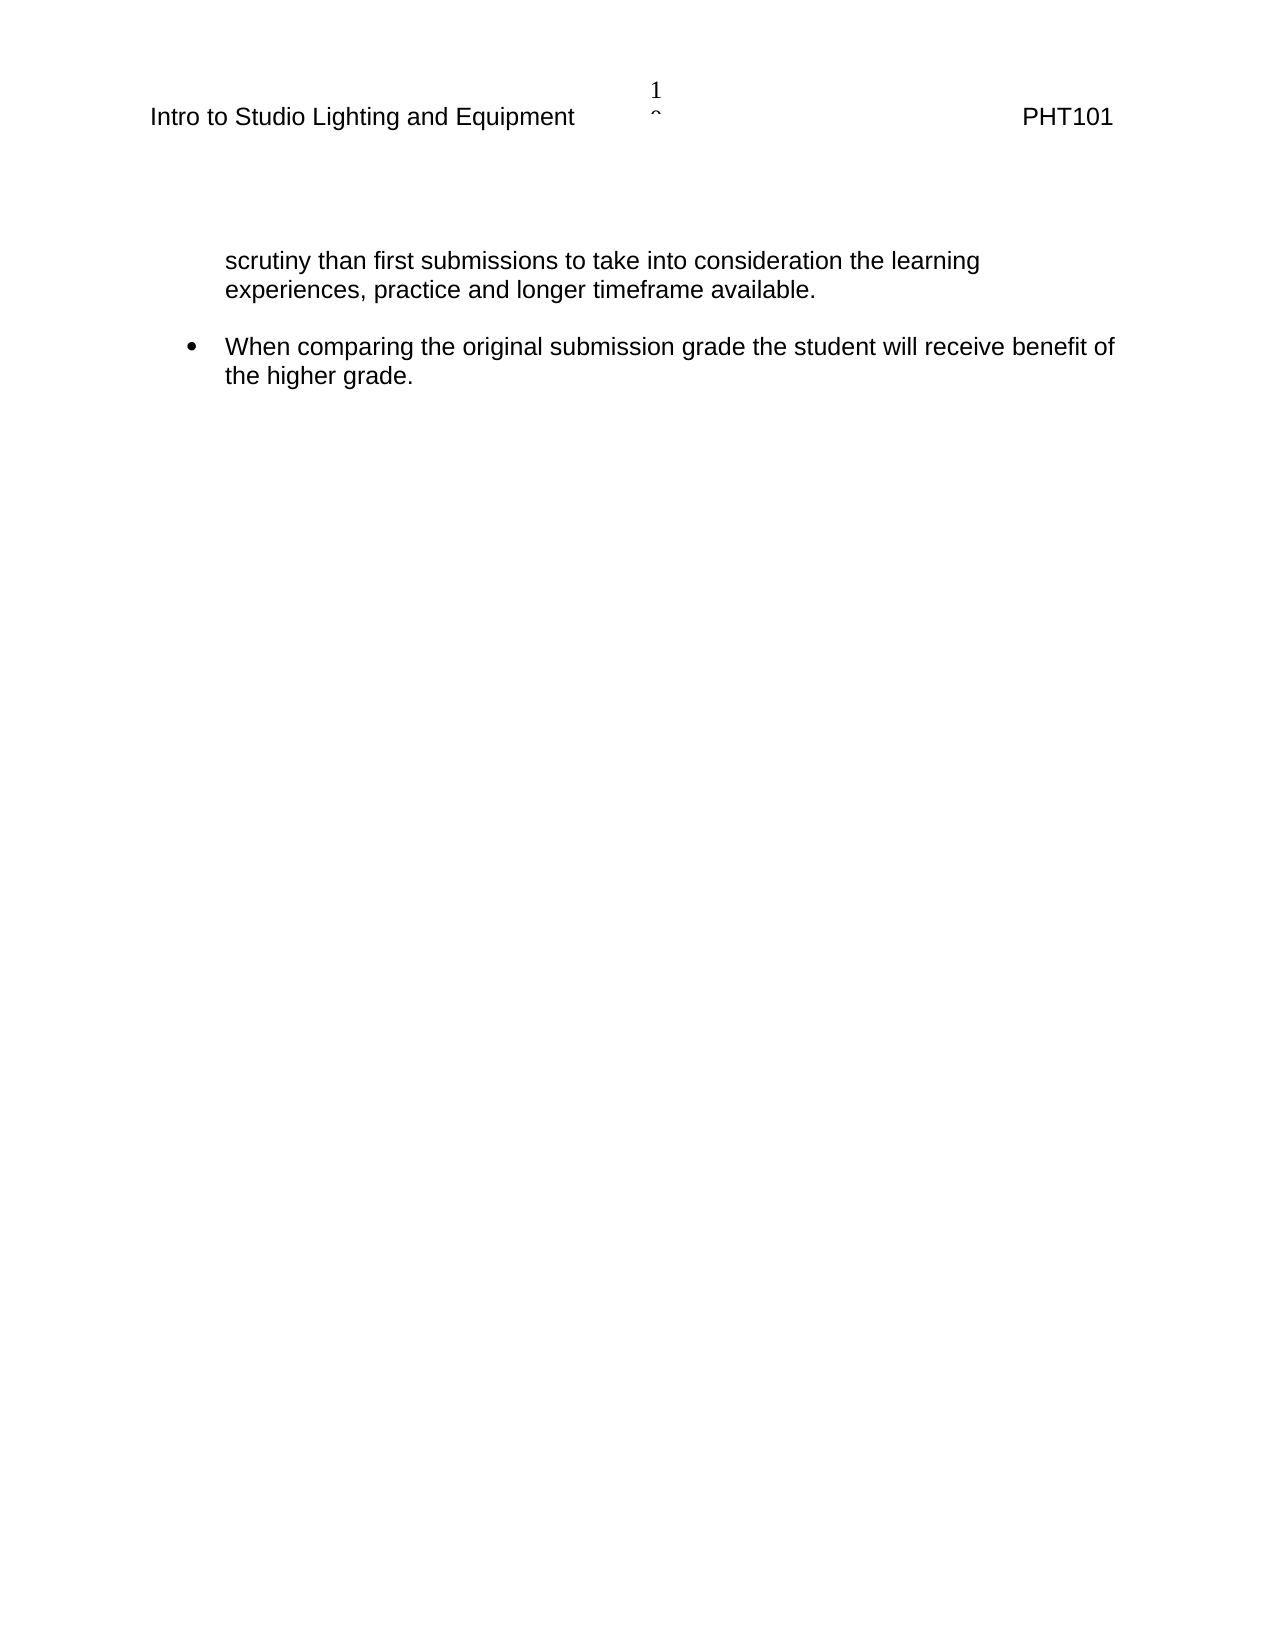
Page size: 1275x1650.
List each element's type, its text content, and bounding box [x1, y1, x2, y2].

list When comparing the original submission grade the student will receive benefit of the higher grade. [187, 332, 1125, 390]
text scrutiny than first submissions to take into consideration the learning experiences, practice and longer timeframe available. [225, 246, 1125, 303]
